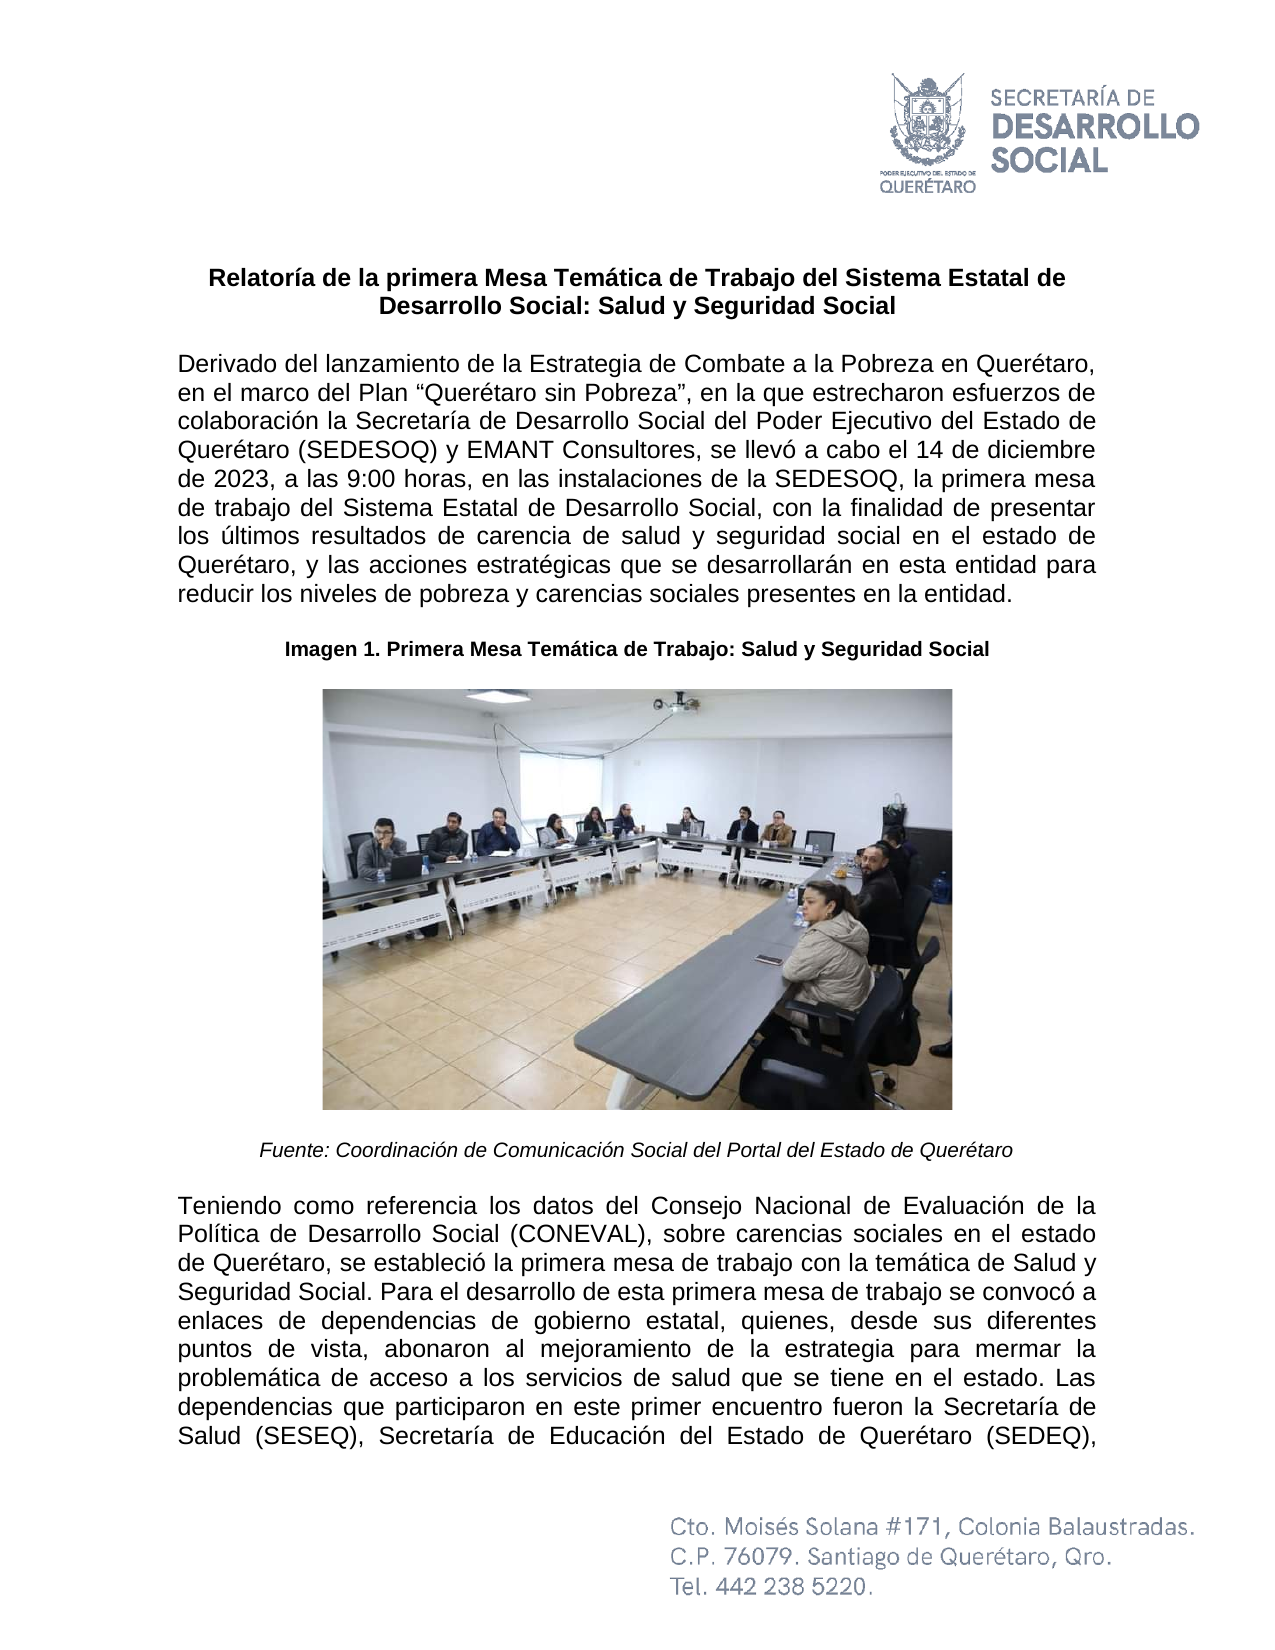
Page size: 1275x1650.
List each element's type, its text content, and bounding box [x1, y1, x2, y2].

text Relatoría de la primera Mesa Temática de Trabajo del Sistema Estatal de Desarrollo Social: Salud y Seguridad Social [177, 263, 1098, 320]
text Derivado del lanzamiento de la Estrategia de Combate a la Pobreza en Querétaro, en el marco del Plan “Querétaro sin Pobreza”, en la que estrecharon esfuerzos de colaboración la Secretaría de Desarrollo Social del Poder Ejecutivo del Estado de Querétaro (SEDESOQ) y EMANT Consultores, se llevó a cabo el 14 de diciembre de 2023, a las 9:00 horas, en las instalaciones de la SEDESOQ, la primera mesa de trabajo del Sistema Estatal de Desarrollo Social, con la finalidad de presentar los últimos resultados de carencia de salud y seguridad social en el estado de Querétaro, y las acciones estratégicas que se desarrollarán en esta entidad para reducir los niveles de pobreza y carencias sociales presentes en la entidad. [177, 349, 1098, 608]
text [177, 1191, 1098, 1449]
text Imagen 1. Primera Mesa Temática de Trabajo: Salud y Seguridad Social [177, 636, 1098, 660]
picture [22, 8, 1253, 1650]
text Fuente: Coordinación de Comunicación Social del Portal del Estado de Querétaro [177, 1138, 1098, 1162]
